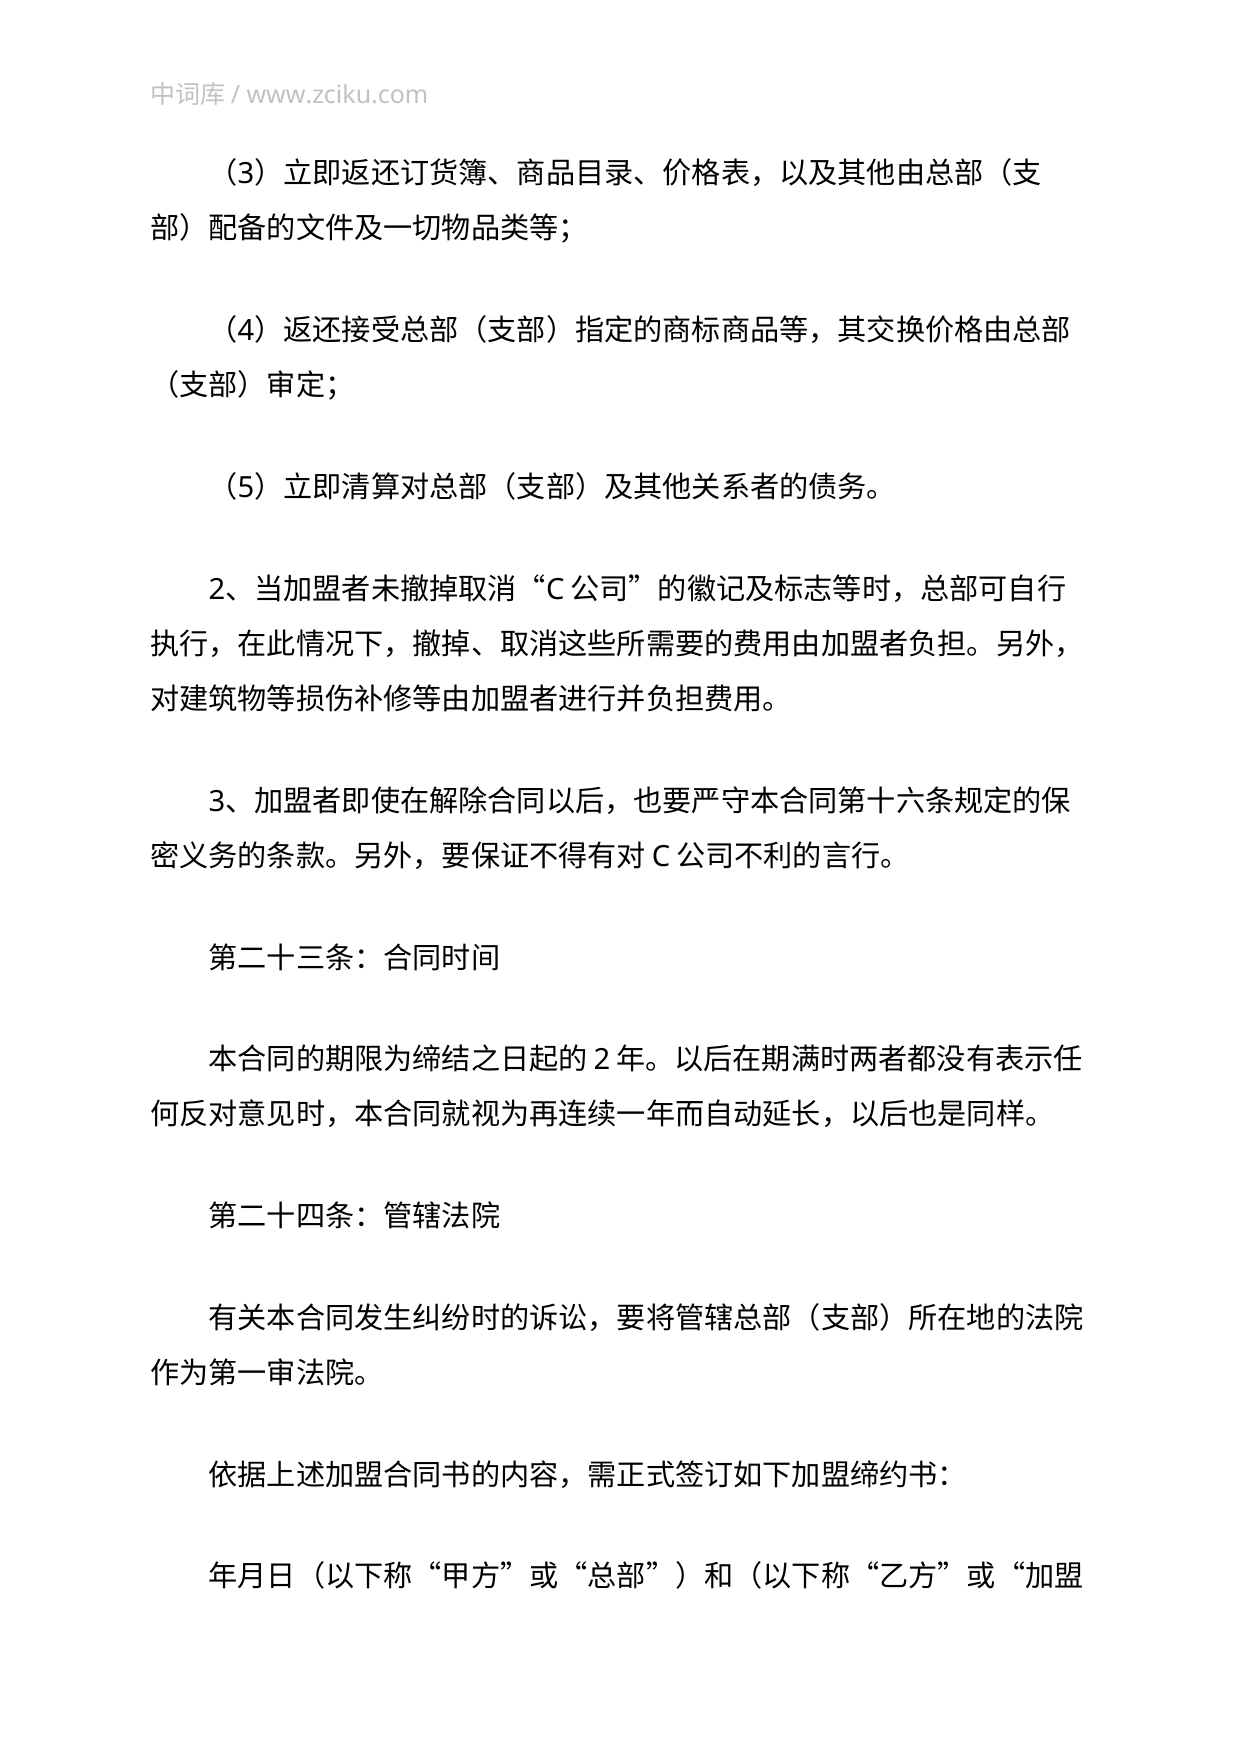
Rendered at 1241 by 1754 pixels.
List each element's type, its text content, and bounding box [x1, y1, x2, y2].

text 依据上述加盟合同书的内容，需正式签订如下加盟缔约书： [150, 1451, 1090, 1493]
text （3）立即返还订货簿、商品目录、价格表，以及其他由总部（支部）配备的文件及一切物品类等； [150, 150, 1090, 247]
text 第二十四条：管辖法院 [150, 1193, 1090, 1235]
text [150, 1553, 1090, 1595]
text 2、当加盟者未撤掉取消“C公司”的徽记及标志等时，总部可自行执行，在此情况下，撤掉、取消这些所需要的费用由加盟者负担。另外，对建筑物等损伤补修等由加盟者进行并负担费用。 [150, 566, 1090, 718]
text 本合同的期限为缔结之日起的2年。以后在期满时两者都没有表示任何反对意见时，本合同就视为再连续一年而自动延长，以后也是同样。 [150, 1036, 1090, 1133]
text 3、加盟者即使在解除合同以后，也要严守本合同第十六条规定的保密义务的条款。另外，要保证不得有对C公司不利的言行。 [150, 777, 1090, 874]
text 第二十三条：合同时间 [150, 934, 1090, 976]
text （5）立即清算对总部（支部）及其他关系者的债务。 [150, 463, 1090, 506]
text （4）返还接受总部（支部）指定的商标商品等，其交换价格由总部（支部）审定； [150, 307, 1090, 404]
text 有关本合同发生纠纷时的诉讼，要将管辖总部（支部）所在地的法院作为第一审法院。 [150, 1294, 1090, 1392]
